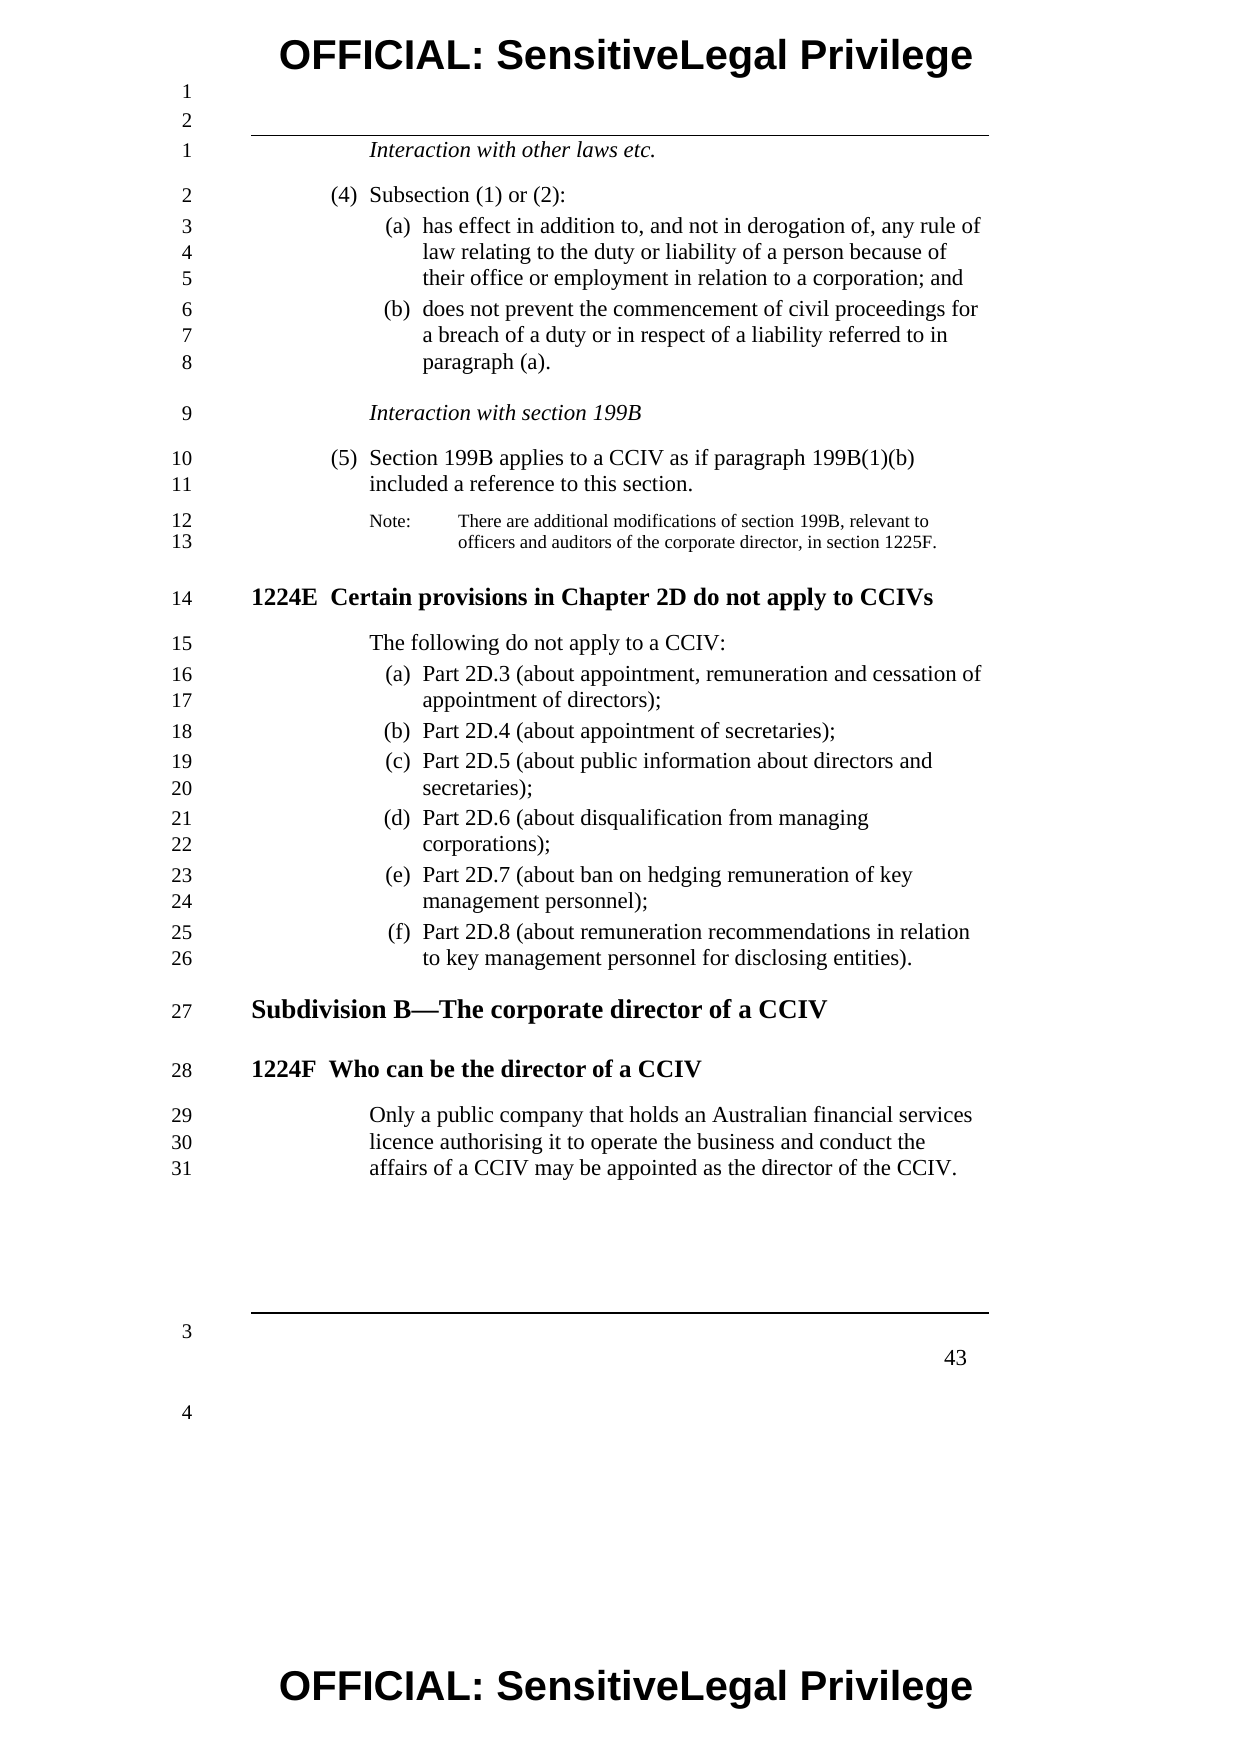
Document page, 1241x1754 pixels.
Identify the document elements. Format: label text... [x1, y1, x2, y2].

text The following do not apply to a CCIV: [251, 629, 989, 656]
text (5) Section 199B applies to a CCIV as if paragraph 199B(1)(b) included a reference to this section. [251, 444, 989, 497]
text (a) has effect in addition to, and not in derogation of, any rule of law relating to the duty or liability of a person because of their office or employment in relation to a corporation; and [251, 212, 989, 291]
text 1224F Who can be the director of a CCIV [251, 1054, 989, 1083]
text (e) Part 2D.7 (about ban on hedging remuneration of key management personnel); [251, 861, 989, 914]
text Interaction with other laws etc. [369, 136, 989, 162]
text Only a public company that holds an Australian financial services licence authorising it to operate the business and conduct the affairs of a CCIV may be appointed as the director of the CCIV. [251, 1101, 989, 1180]
text (f) Part 2D.8 (about remuneration recommendations in relation to key management personnel for disclosing entities). [251, 918, 989, 971]
text (b) does not prevent the commencement of civil proceedings for a breach of a duty or in respect of a liability referred to in paragraph (a). [251, 295, 989, 374]
text (d) Part 2D.6 (about disqualification from managing corporations); [251, 804, 989, 857]
text 1224E Certain provisions in Chapter 2D do not apply to CCIVs [251, 582, 989, 611]
text Interaction with section 199B [369, 399, 989, 425]
text Subdivision B—The corporate director of a CCIV [251, 993, 989, 1025]
text (b) Part 2D.4 (about appointment of secretaries); [251, 717, 989, 743]
text (4) Subsection (1) or (2): [251, 181, 989, 208]
text Note: There are additional modifications of section 199B, relevant to officers and auditors of the corporate director, in section 1225F. [369, 509, 989, 553]
text (c) Part 2D.5 (about public information about directors and secretaries); [251, 747, 989, 800]
text (a) Part 2D.3 (about appointment, remuneration and cessation of appointment of directors); [251, 660, 989, 713]
